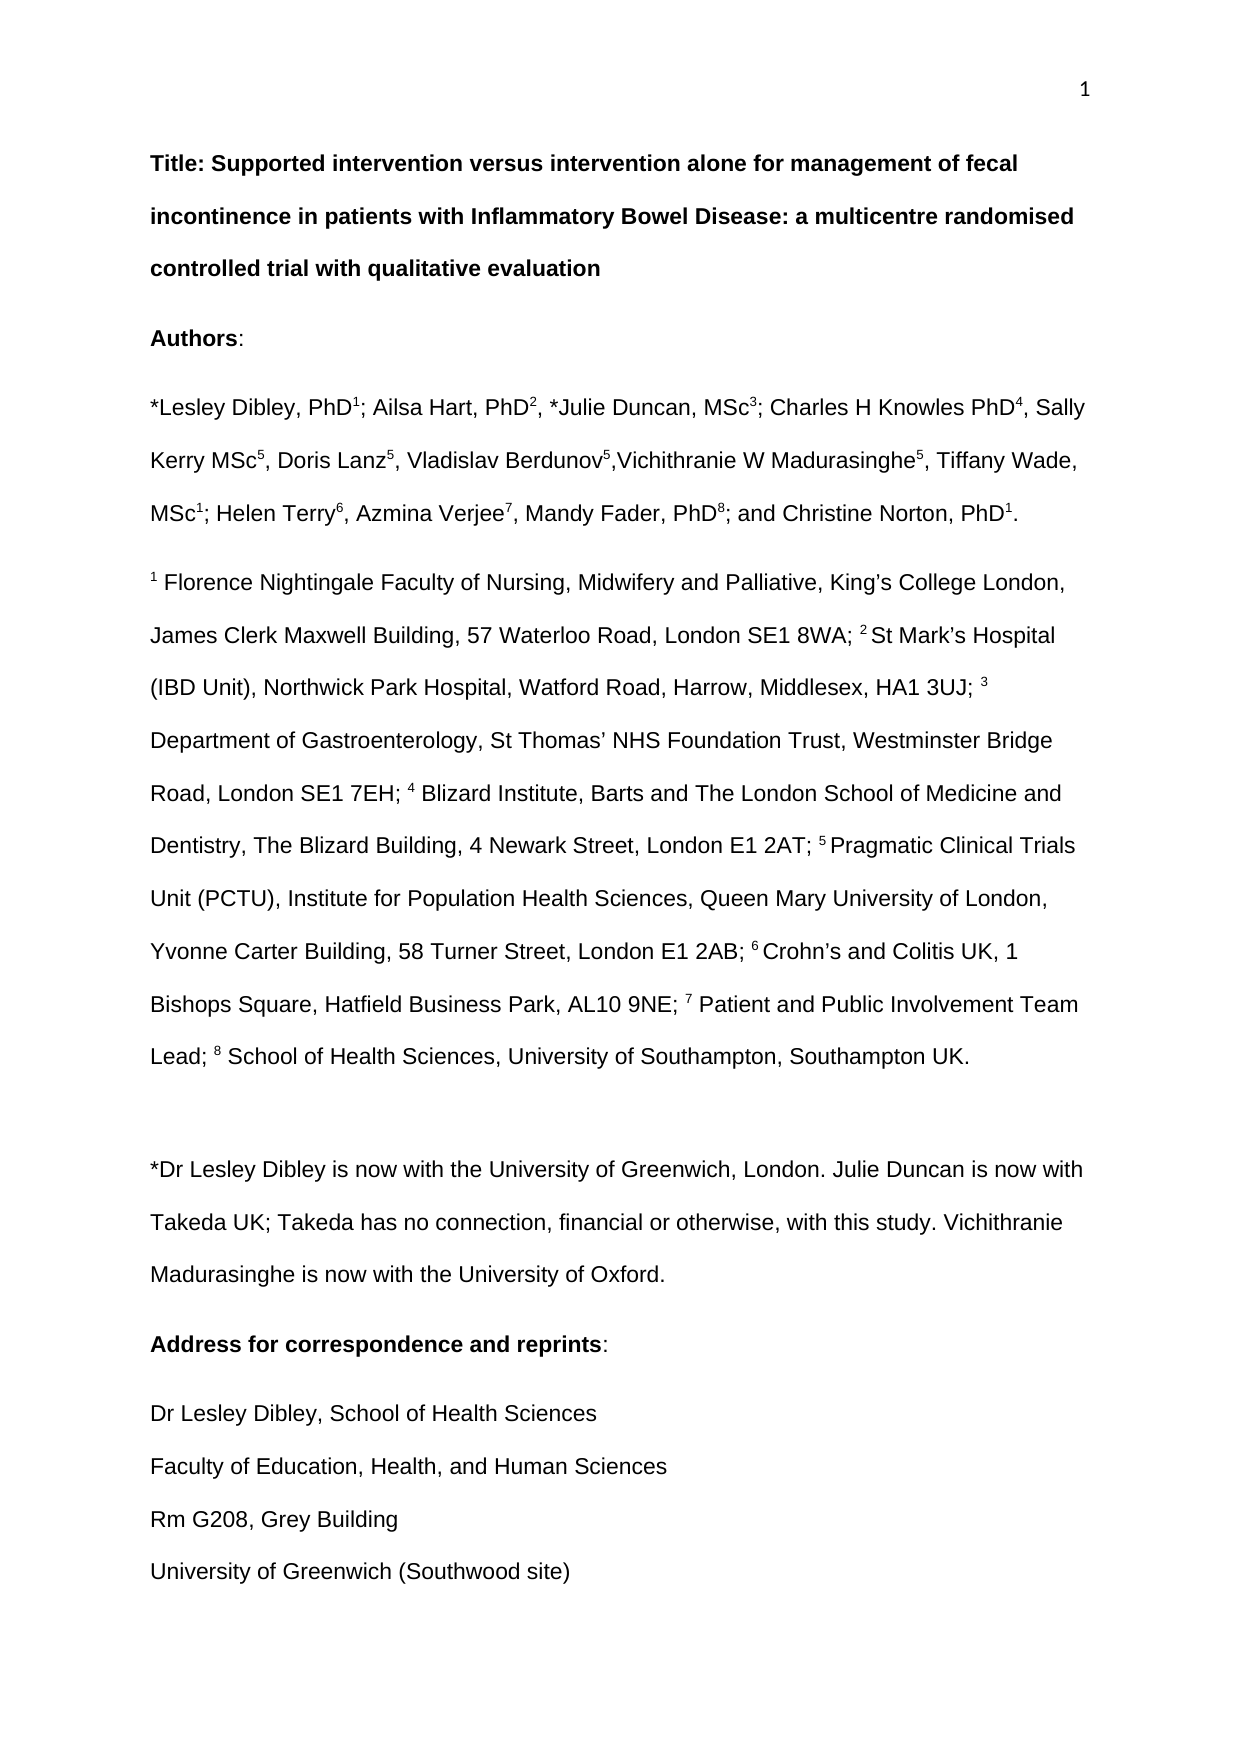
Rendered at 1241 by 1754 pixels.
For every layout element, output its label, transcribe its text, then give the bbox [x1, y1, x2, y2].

text 1 Florence Nightingale Faculty of Nursing, Midwifery and Palliative, King’s College London, James Clerk Maxwell Building, 57 Waterloo Road, London SE1 8WA; 2 St Mark’s Hospital (IBD Unit), Northwick Park Hospital, Watford Road, Harrow, Middlesex, HA1 3UJ; 3 Department of Gastroenterology, St Thomas’ NHS Foundation Trust, Westminster Bridge Road, London SE1 7EH; 4 Blizard Institute, Barts and The London School of Medicine and Dentistry, The Blizard Building, 4 Newark Street, London E1 2AT; 5 Pragmatic Clinical Trials Unit (PCTU), Institute for Population Health Sciences, Queen Mary University of London, Yvonne Carter Building, 58 Turner Street, London E1 2AB; 6 Crohn’s and Colitis UK, 1 Bishops Square, Hatfield Business Park, AL10 9NE; 7 Patient and Public Involvement Team Lead; 8 School of Health Sciences, University of Southampton, Southampton UK. [150, 569, 1090, 1127]
text *Lesley Dibley, PhD1; Ailsa Hart, PhD2, *Julie Duncan, MSc3; Charles H Knowles PhD4, Sally Kerry MSc5, Doris Lanz5, Vladislav Berdunov5,Vichithranie W Madurasinghe5, Tiffany Wade, MSc1; Helen Terry6, Azmina Verjee7, Mandy Fader, PhD8; and Christine Norton, PhD1. [150, 394, 1090, 526]
text University of Greenwich (Southwood site) [150, 1558, 1090, 1584]
text Faculty of Education, Health, and Human Sciences [150, 1453, 1090, 1479]
text Dr Lesley Dibley, School of Health Sciences [150, 1400, 1090, 1426]
text Rm G208, Grey Building [150, 1506, 1090, 1532]
text Address for correspondence and reprints: [150, 1331, 1090, 1357]
text Authors: [150, 325, 1090, 351]
text Title: Supported intervention versus intervention alone for management of fecal incontinence in patients with Inflammatory Bowel Disease: a multicentre randomised controlled trial with qualitative evaluation [150, 150, 1090, 282]
text *Dr Lesley Dibley is now with the University of Greenwich, London. Julie Duncan is now with Takeda UK; Takeda has no connection, financial or otherwise, with this study. Vichithranie Madurasinghe is now with the University of Oxford. [150, 1156, 1090, 1288]
